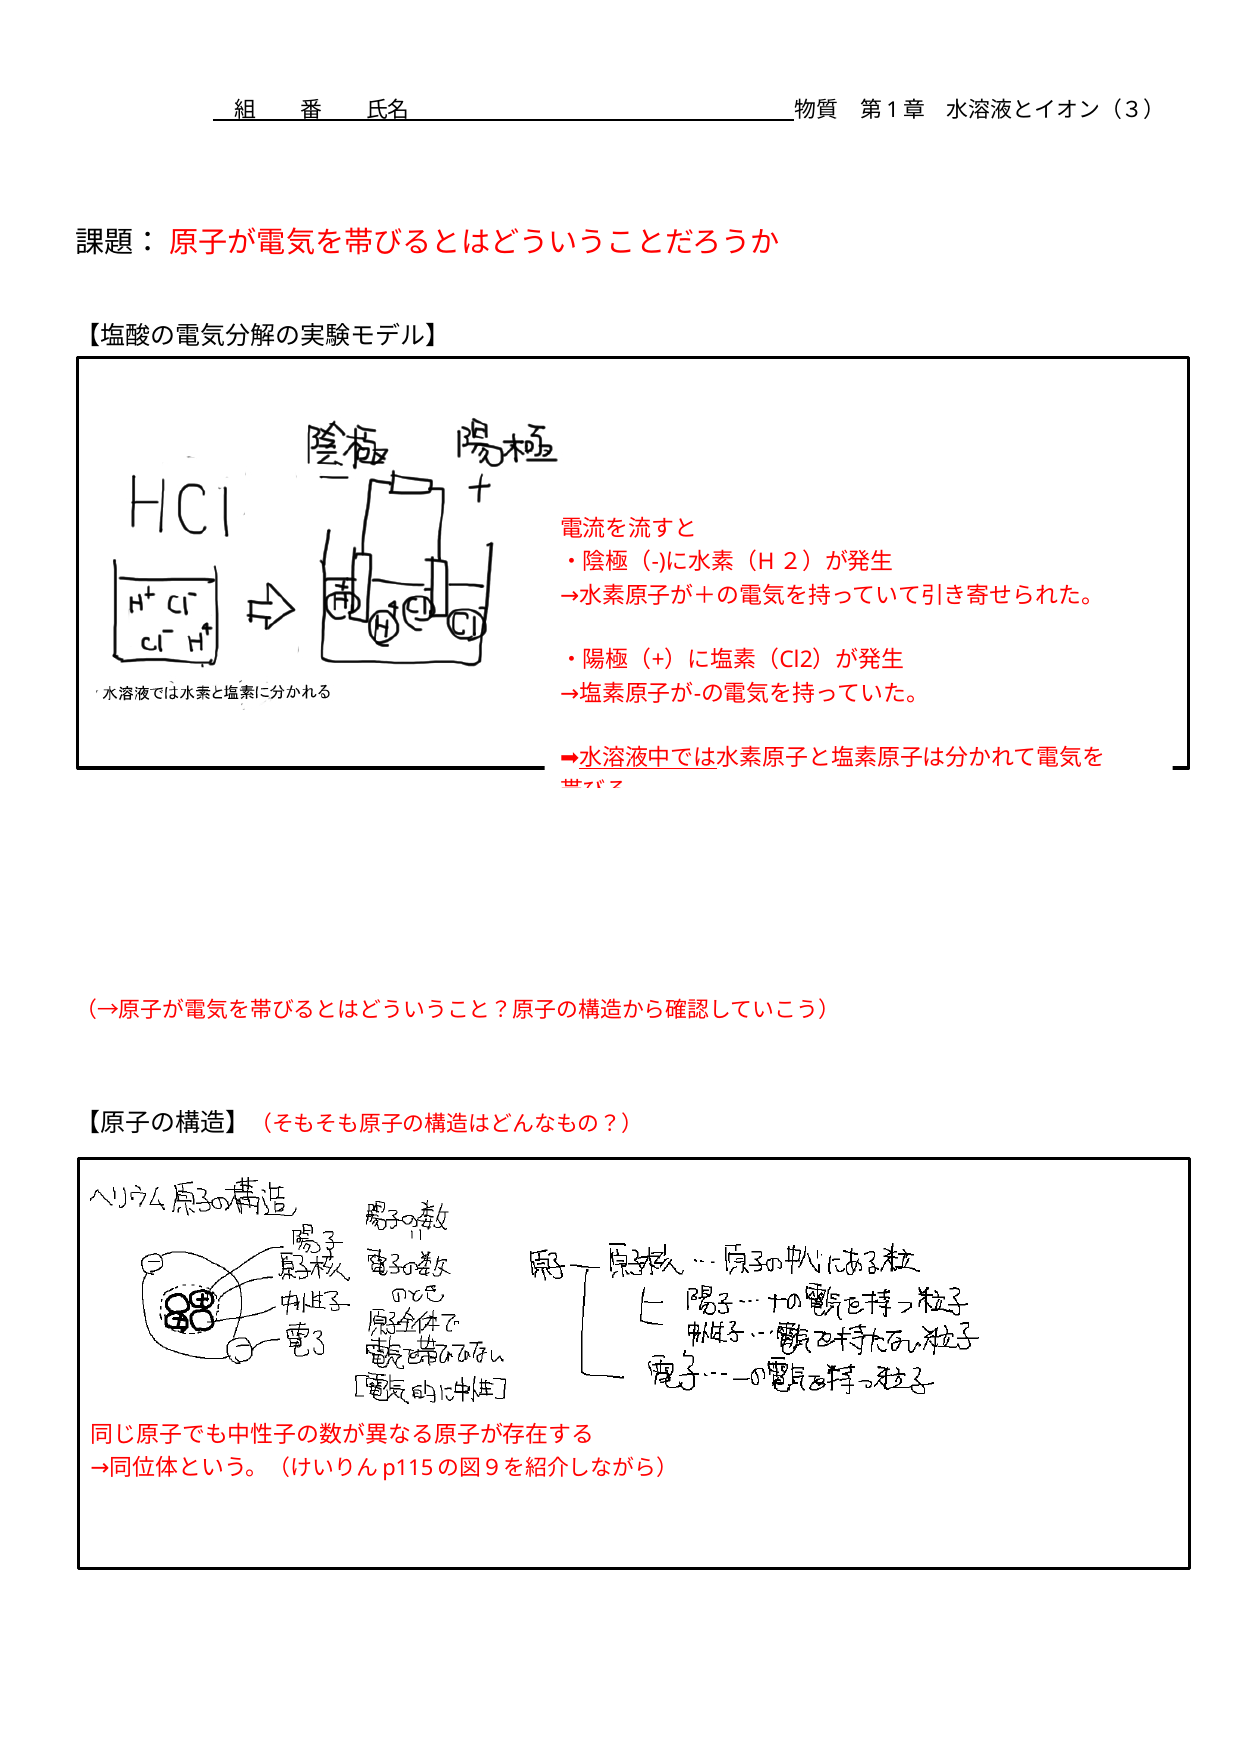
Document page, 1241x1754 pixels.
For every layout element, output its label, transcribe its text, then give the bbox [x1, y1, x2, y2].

text 【塩酸の電気分解の実験モデル】 [75, 314, 1165, 352]
text 課題： 原子が電気を帯びるとはどういうことだろうか [75, 202, 1165, 277]
text 組 番 氏名 物質 第1章 水溶液とイオン（３） [75, 89, 1165, 127]
text （→原子が電気を帯びるとはどういうこと？原子の構造から確認していこう） [75, 989, 1165, 1064]
picture [85, 405, 574, 710]
picture [90, 1170, 994, 1416]
text 【原子の構造】（そもそも原子の構造はどんなもの？） [75, 1102, 1165, 1139]
